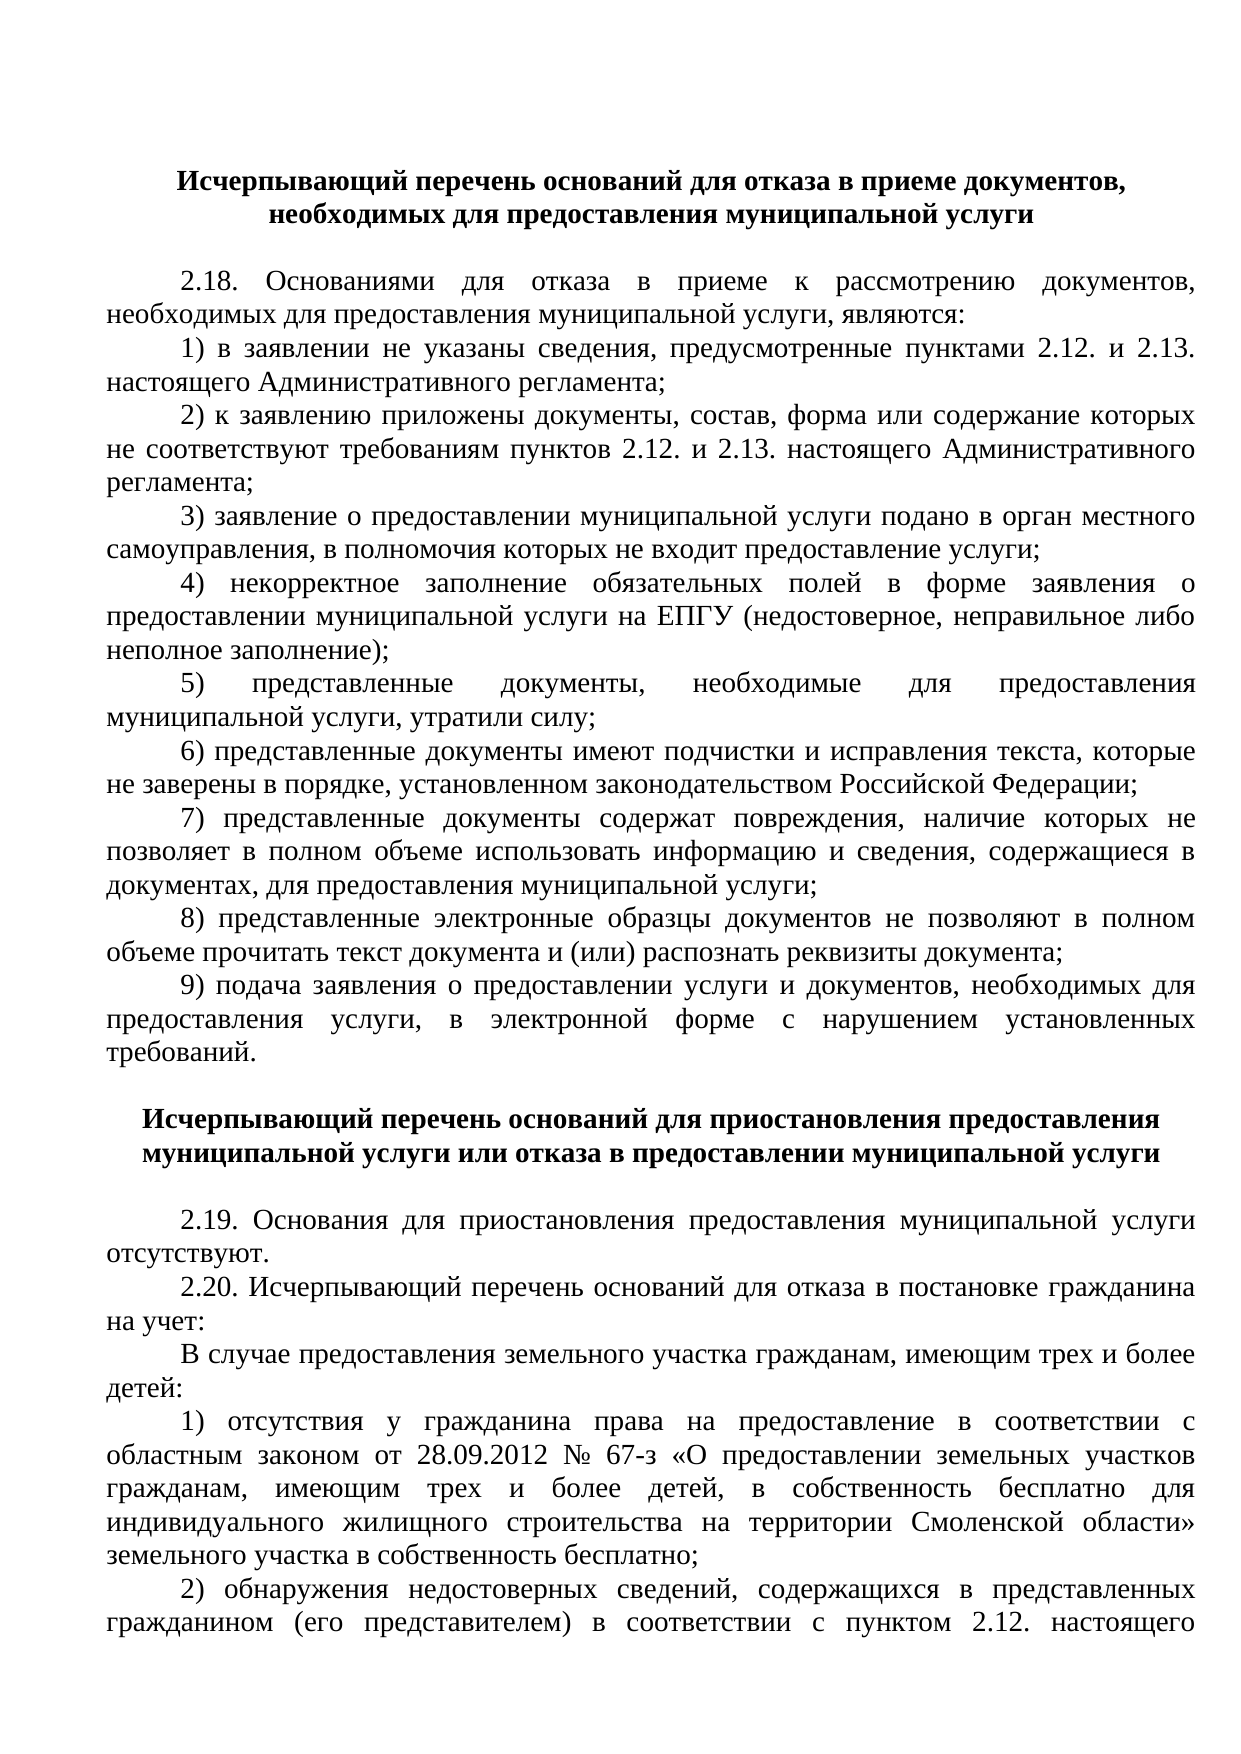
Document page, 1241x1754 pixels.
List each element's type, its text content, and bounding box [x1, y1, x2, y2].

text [106, 1571, 1196, 1638]
text 7) представленные документы содержат повреждения, наличие которых не позволяет в полном объеме использовать информацию и сведения, содержащиеся в документах, для предоставления муниципальной услуги; [106, 800, 1196, 900]
text В случае предоставления земельного участка гражданам, имеющим трех и более детей: [106, 1336, 1196, 1403]
text 3) заявление о предоставлении муниципальной услуги подано в орган местного самоуправления, в полномочия которых не входит предоставление услуги; [106, 498, 1196, 565]
text 6) представленные документы имеют подчистки и исправления текста, которые не заверены в порядке, установленном законодательством Российской Федерации; [106, 733, 1196, 800]
text 1) отсутствия у гражданина права на предоставление в соответствии с областным законом от 28.09.2012 № 67-з «О предоставлении земельных участков гражданам, имеющим трех и более детей, в собственность бесплатно для индивидуального жилищного строительства на территории Смоленской области» земельного участка в собственность бесплатно; [106, 1403, 1196, 1571]
text 2.18. Основаниями для отказа в приеме к рассмотрению документов, необходимых для предоставления муниципальной услуги, являются: [106, 263, 1196, 330]
text Исчерпывающий перечень оснований для отказа в приеме документов, необходимых для предоставления муниципальной услуги [106, 163, 1196, 230]
text 2.19. Основания для приостановления предоставления муниципальной услуги отсутствуют. [106, 1202, 1196, 1269]
text 8) представленные электронные образцы документов не позволяют в полном объеме прочитать текст документа и (или) распознать реквизиты документа; [106, 900, 1196, 967]
text 1) в заявлении не указаны сведения, предусмотренные пунктами 2.12. и 2.13. настоящего Административного регламента; [106, 330, 1196, 397]
text Исчерпывающий перечень оснований для приостановления предоставления муниципальной услуги или отказа в предоставлении муниципальной услуги [106, 1102, 1196, 1169]
text 2.20. Исчерпывающий перечень оснований для отказа в постановке гражданина на учет: [106, 1269, 1196, 1336]
text 4) некорректное заполнение обязательных полей в форме заявления о предоставлении муниципальной услуги на ЕПГУ (недостоверное, неправильное либо неполное заполнение); [106, 565, 1196, 666]
text 5) представленные документы, необходимые для предоставления муниципальной услуги, утратили силу; [106, 666, 1196, 733]
text 9) подача заявления о предоставлении услуги и документов, необходимых для предоставления услуги, в электронной форме с нарушением установленных требований. [106, 967, 1196, 1068]
text 2) к заявлению приложены документы, состав, форма или содержание которых не соответствуют требованиям пунктов 2.12. и 2.13. настоящего Административного регламента; [106, 397, 1196, 498]
